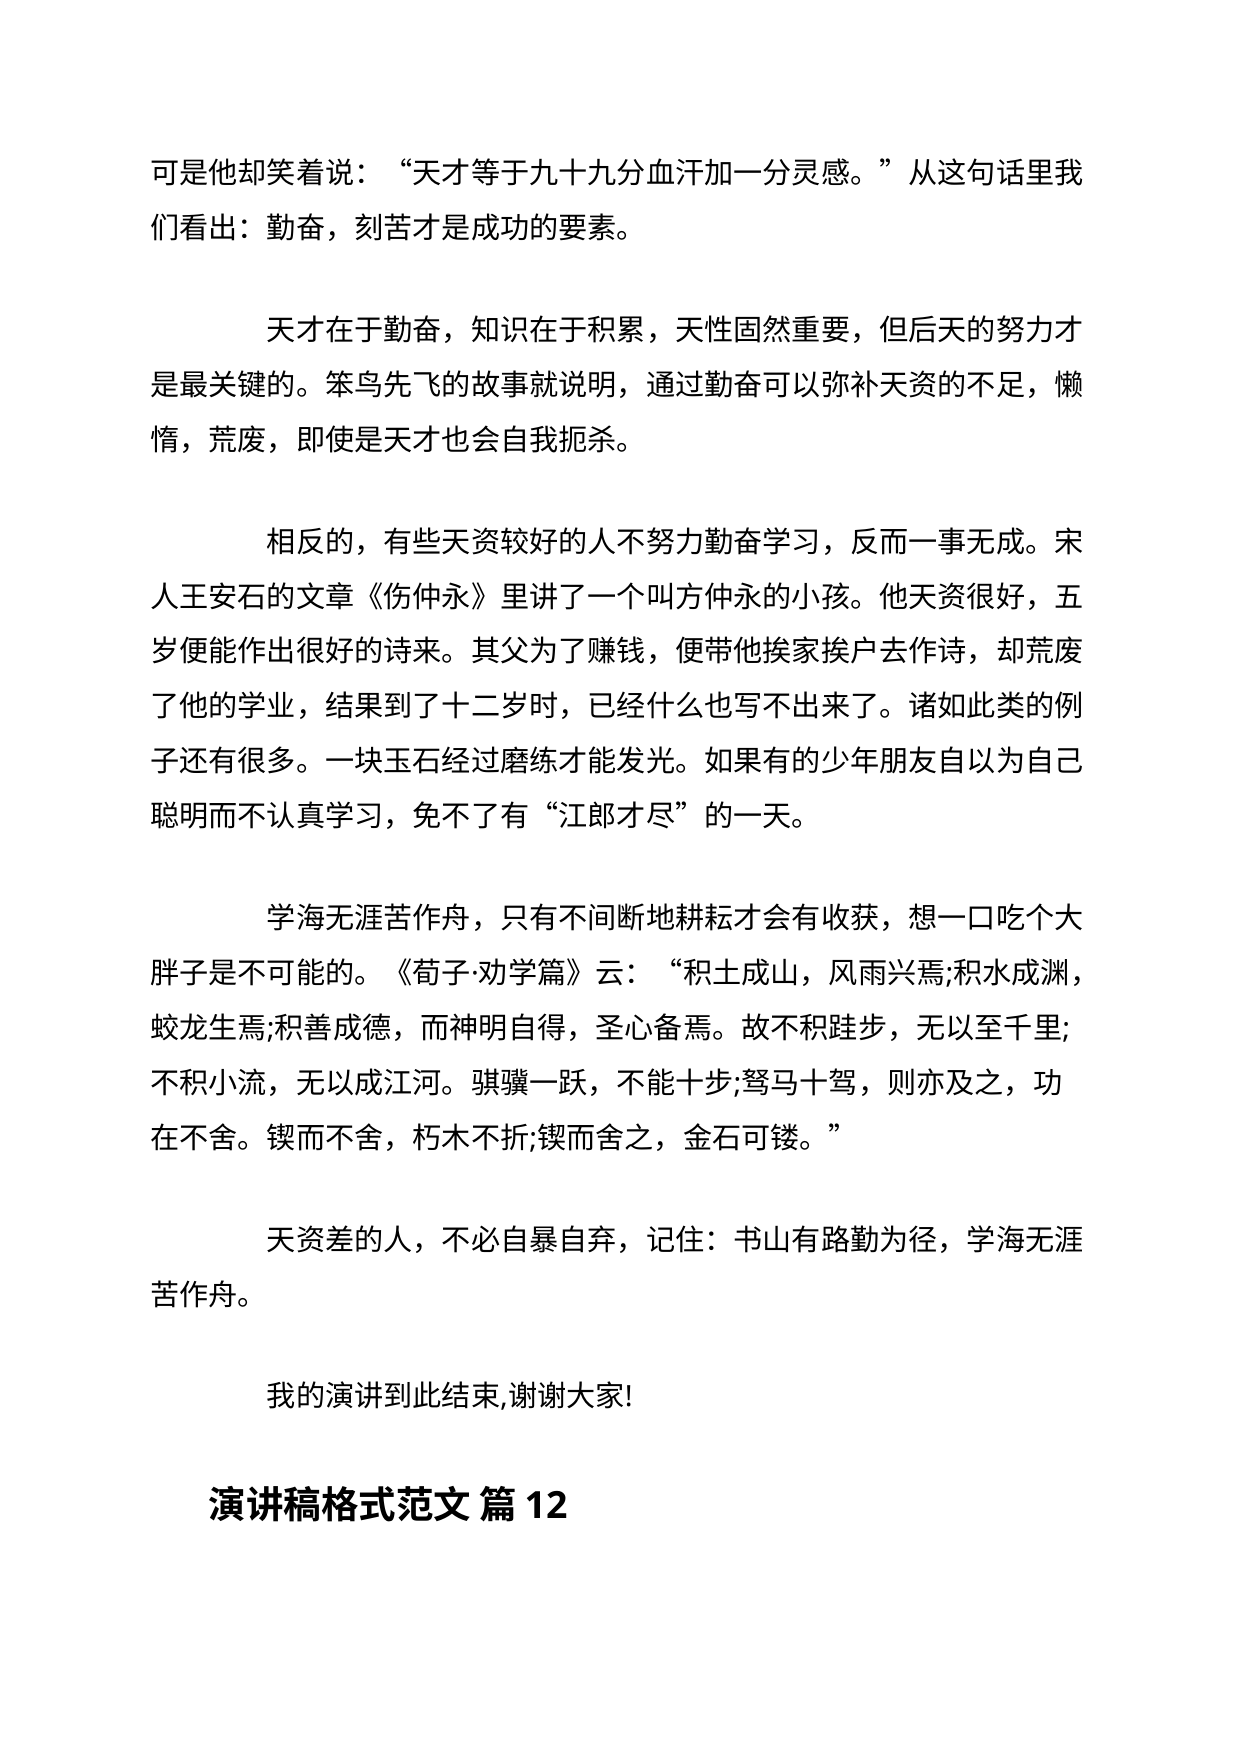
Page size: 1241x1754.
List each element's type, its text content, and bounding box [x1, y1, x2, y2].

text 演讲稿格式范文 篇12 [150, 1475, 1090, 1529]
text 天资差的人，不必自暴自弃，记住：书山有路勤为径，学海无涯苦作舟。 [150, 1216, 1090, 1313]
text 天才在于勤奋，知识在于积累，天性固然重要，但后天的努力才是最关键的。笨鸟先飞的故事就说明，通过勤奋可以弥补天资的不足，懒惰，荒废，即使是天才也会自我扼杀。 [150, 307, 1090, 459]
text 我的演讲到此结束,谢谢大家! [150, 1373, 1090, 1415]
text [150, 150, 1090, 247]
text 相反的，有些天资较好的人不努力勤奋学习，反而一事无成。宋人王安石的文章《伤仲永》里讲了一个叫方仲永的小孩。他天资很好，五岁便能作出很好的诗来。其父为了赚钱，便带他挨家挨户去作诗，却荒废了他的学业，结果到了十二岁时，已经什么也写不出来了。诸如此类的例子还有很多。一块玉石经过磨练才能发光。如果有的少年朋友自以为自己聪明而不认真学习，免不了有“江郎才尽”的一天。 [150, 518, 1090, 835]
text 学海无涯苦作舟，只有不间断地耕耘才会有收获，想一口吃个大胖子是不可能的。《荀子·劝学篇》云：“积土成山，风雨兴焉;积水成渊，蛟龙生焉;积善成德，而神明自得，圣心备焉。故不积跬步，无以至千里;不积小流，无以成江河。骐骥一跃，不能十步;驽马十驾，则亦及之，功在不舍。锲而不舍，朽木不折;锲而舍之，金石可镂。” [150, 894, 1090, 1157]
